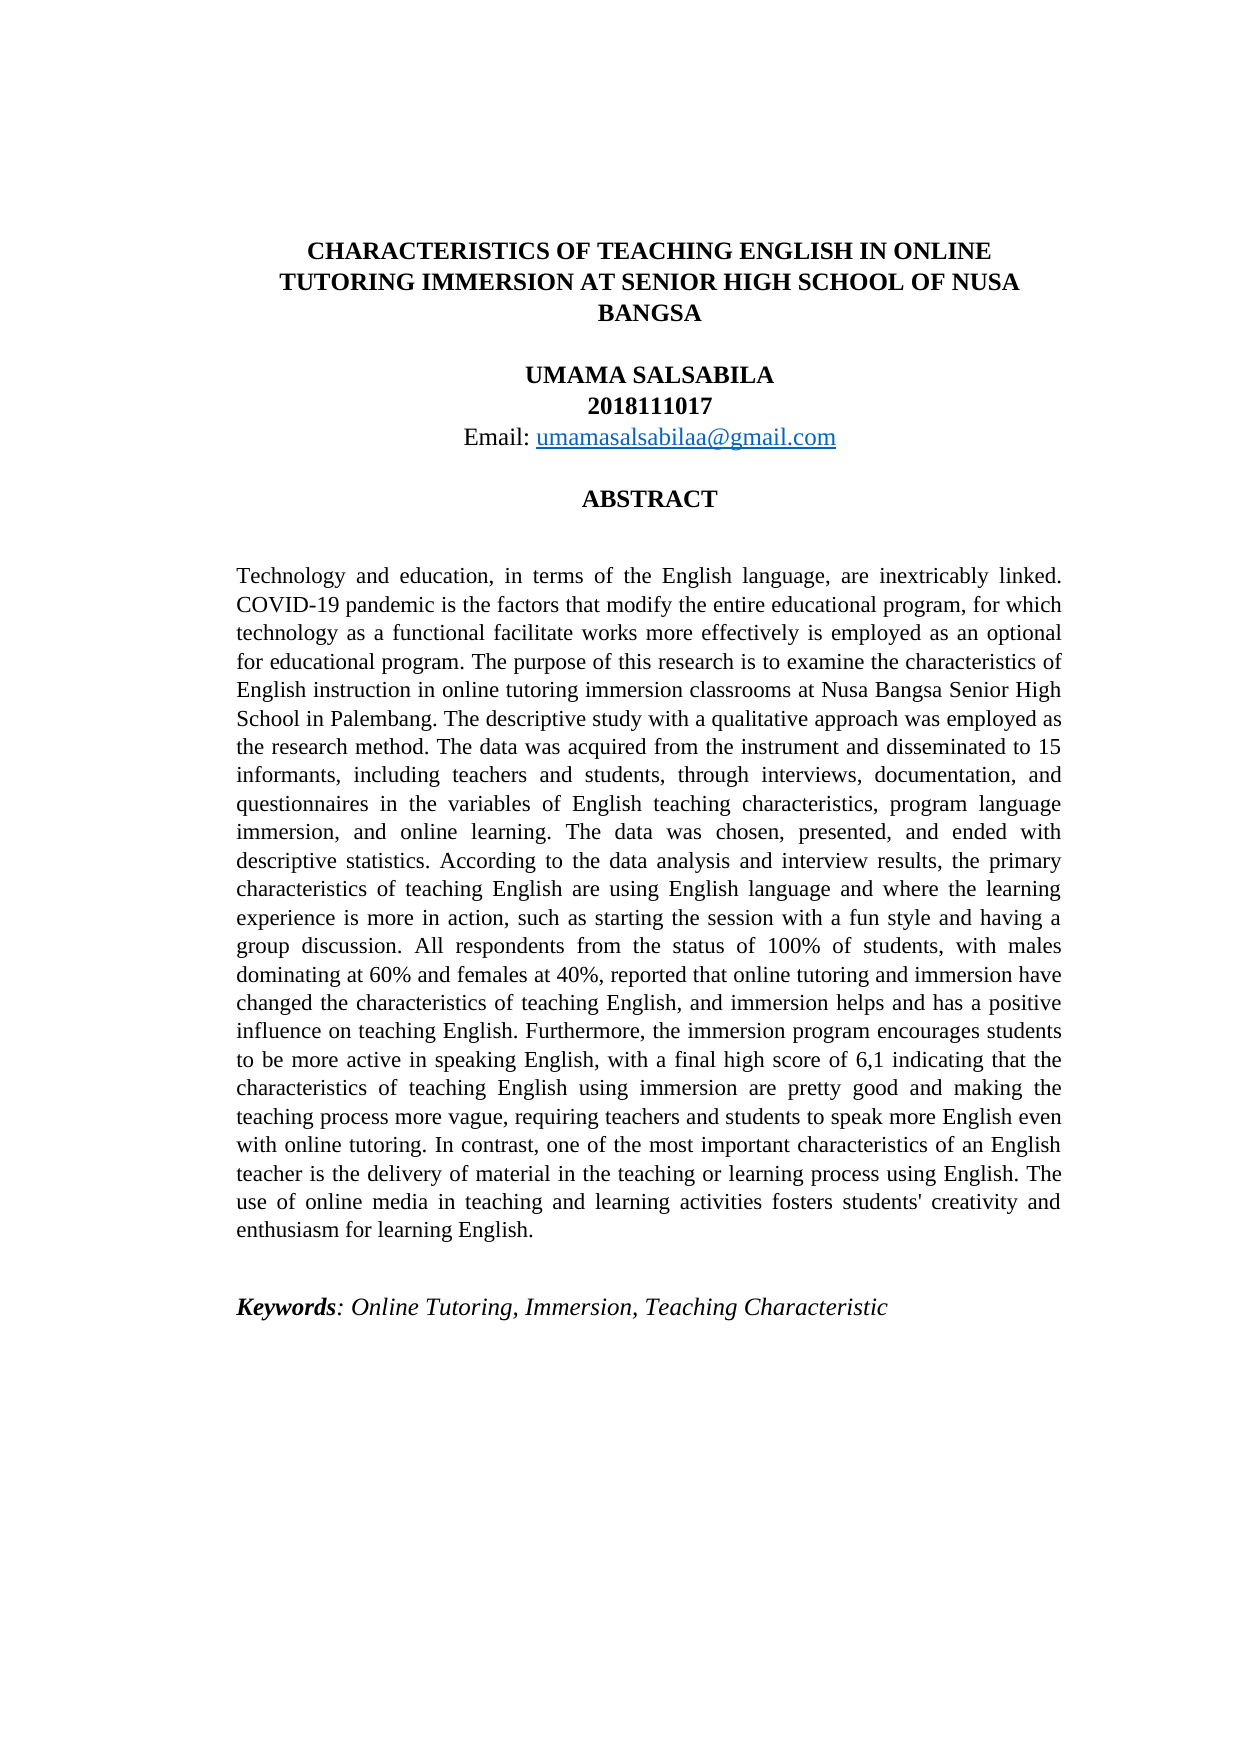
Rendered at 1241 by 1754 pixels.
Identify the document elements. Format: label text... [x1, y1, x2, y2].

text Technology and education, in terms of the English language, are inextricably linked. COVID-19 pandemic is the factors that modify the entire educational program, for which technology as a functional facilitate works more effectively is employed as an optional for educational program. The purpose of this research is to examine the characteristics of English instruction in online tutoring immersion classrooms at Nusa Bangsa Senior High School in Palembang. The descriptive study with a qualitative approach was employed as the research method. The data was acquired from the instrument and disseminated to 15 informants, including teachers and students, through interviews, documentation, and questionnaires in the variables of English teaching characteristics, program language immersion, and online learning. The data was chosen, presented, and ended with descriptive statistics. According to the data analysis and interview results, the primary characteristics of teaching English are using English language and where the learning experience is more in action, such as starting the session with a fun style and having a group discussion. All respondents from the status of 100% of students, with males dominating at 60% and females at 40%, reported that online tutoring and immersion have changed the characteristics of teaching English, and immersion helps and has a positive influence on teaching English. Furthermore, the immersion program encourages students to be more active in speaking English, with a final high score of 6,1 indicating that the characteristics of teaching English using immersion are pretty good and making the teaching process more vague, requiring teachers and students to speak more English even with online tutoring. In contrast, one of the most important characteristics of an English teacher is the delivery of material in the teaching or learning process using English. The use of online media in teaching and learning activities fosters students' creativity and enthusiasm for learning English. [236, 562, 1063, 1243]
text 2018111017 [236, 391, 1063, 420]
text ABSTRACT [236, 484, 1063, 513]
text CHARACTERISTICS OF TEACHING ENGLISH IN ONLINE TUTORING IMMERSION AT SENIOR HIGH SCHOOL OF NUSA BANGSA [236, 236, 1063, 327]
text UMAMA SALSABILA [236, 360, 1063, 389]
text Keywords: Online Tutoring, Immersion, Teaching Characteristic [236, 1292, 1063, 1321]
text Email: umamasalsabilaa@gmail.com [236, 422, 1063, 451]
